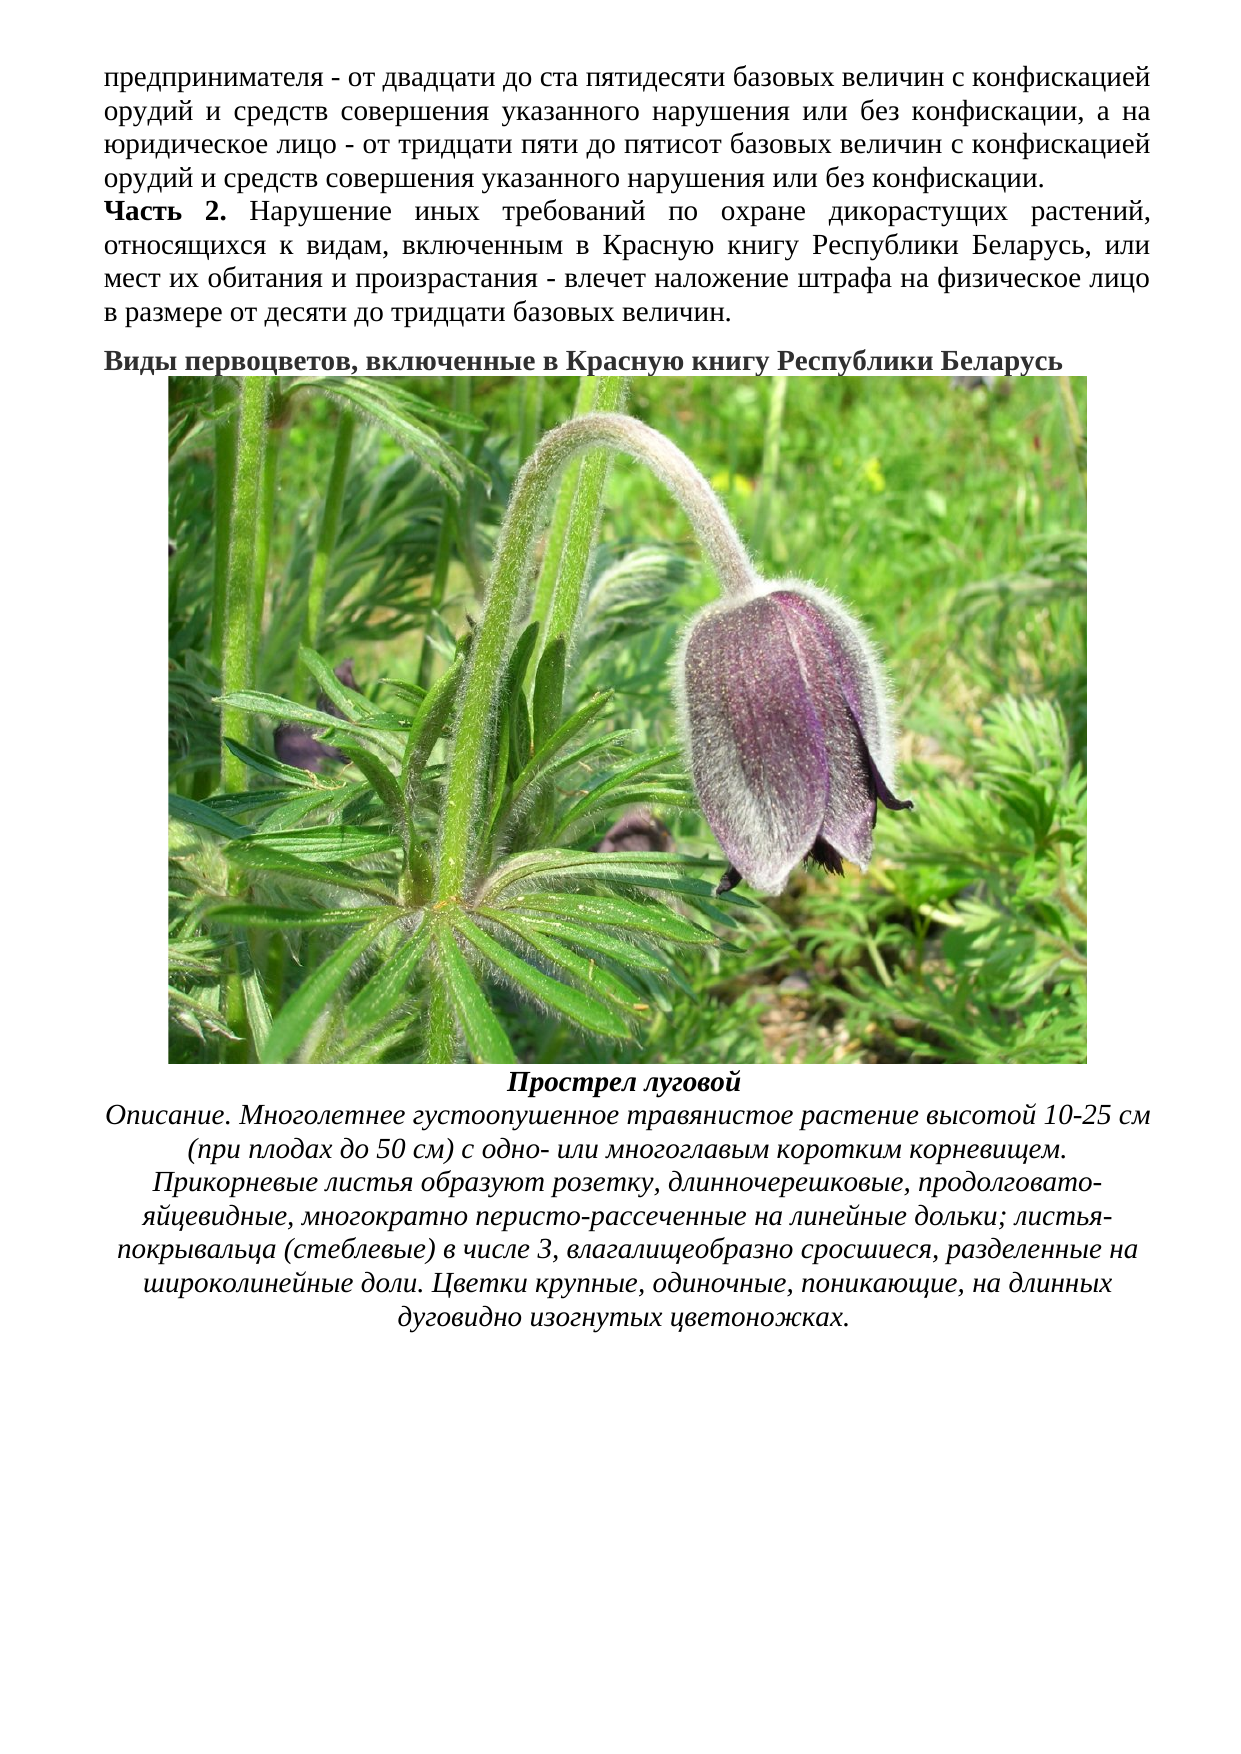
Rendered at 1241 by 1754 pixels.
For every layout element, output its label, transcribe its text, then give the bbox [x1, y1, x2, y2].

picture [168, 376, 1087, 1064]
text Часть 2. Нарушение иных требований по охране дикорастущих растений, относящихся к видам, включенным в Красную книгу Республики Беларусь, или мест их обитания и произрастания - влечет наложение штрафа на физическое лицо в размере от десяти до тридцати базовых величин. [103, 193, 1152, 327]
text Виды первоцветов, включенные в Красную книгу Республики Беларусь [103, 343, 1152, 377]
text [103, 59, 1152, 193]
